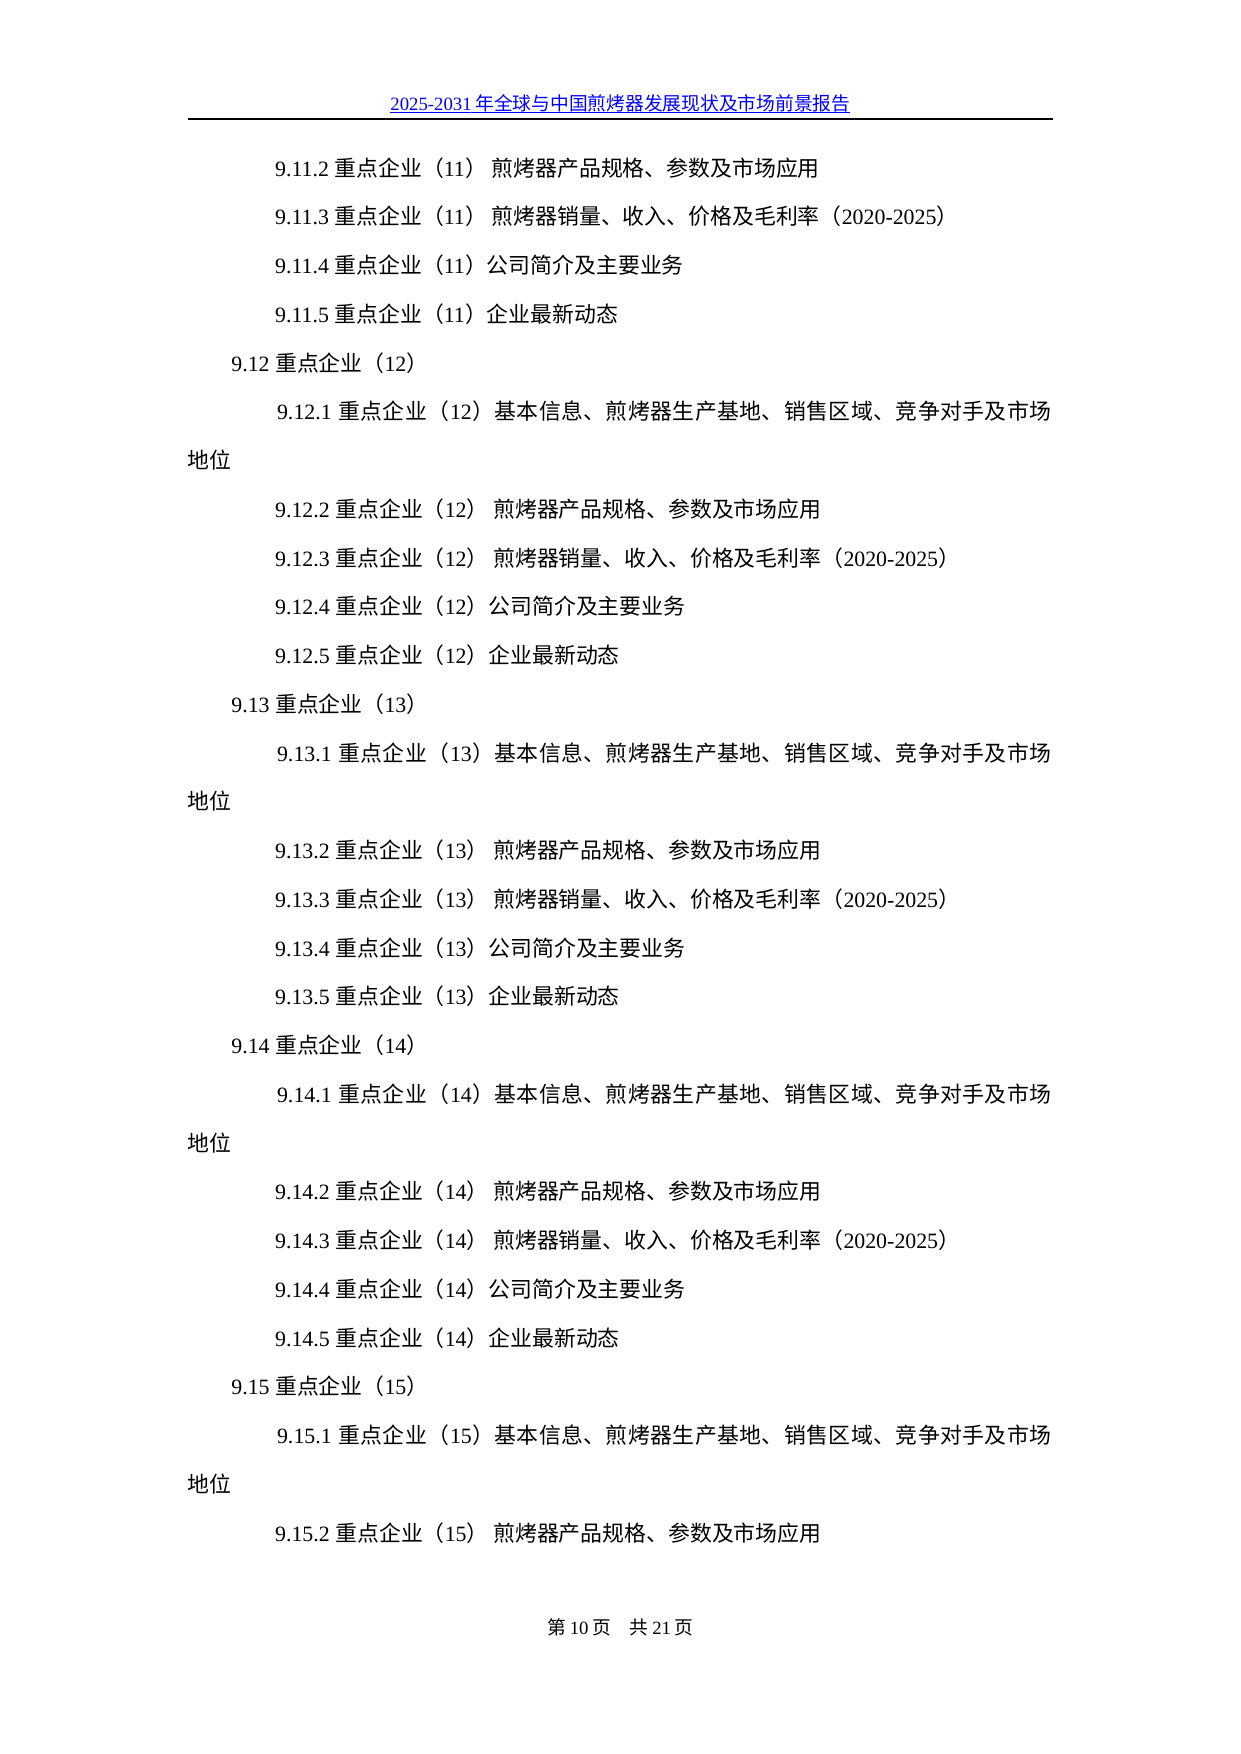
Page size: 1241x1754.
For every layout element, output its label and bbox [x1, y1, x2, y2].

text [187, 150, 1053, 1548]
